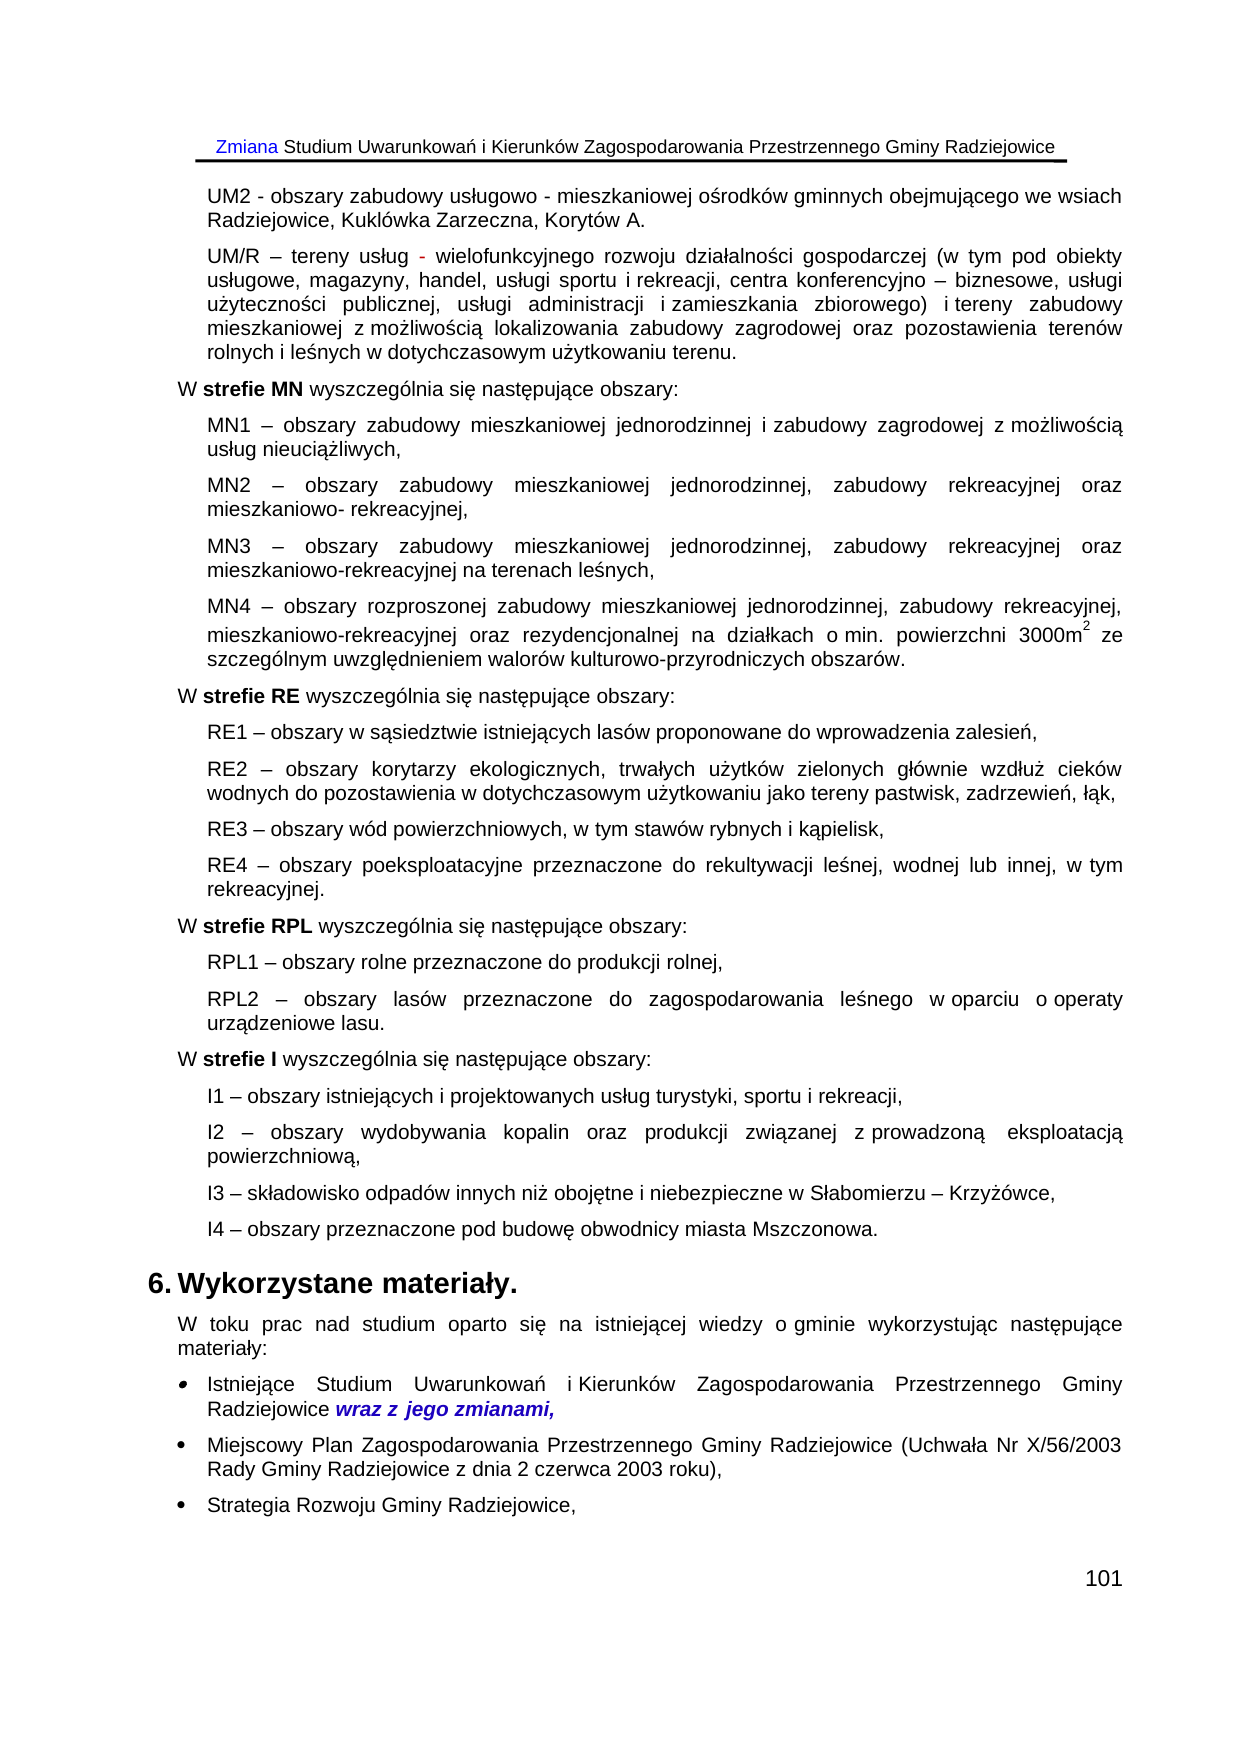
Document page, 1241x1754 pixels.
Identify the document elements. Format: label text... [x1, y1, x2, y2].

text W strefie MN wyszczególnia się następujące obszary: [177, 376, 1123, 400]
text RE2 – obszary korytarzy ekologicznych, trwałych użytków zielonych głównie wzdłuż cieków wodnych do pozostawienia w dotychczasowym użytkowaniu jako tereny pastwisk, zadrzewień, łąk, [207, 756, 1123, 804]
text MN1 – obszary zabudowy mieszkaniowej jednorodzinnej i zabudowy zagrodowej z możliwością usług nieuciążliwych, [207, 413, 1123, 461]
text UM/R – tereny usług - wielofunkcyjnego rozwoju działalności gospodarczej (w tym pod obiekty usługowe, magazyny, handel, usługi sportu i rekreacji, centra konferencyjno – biznesowe, usługi użyteczności publicznej, usługi administracji i zamieszkania zbiorowego) i tereny zabudowy mieszkaniowej z możliwością lokalizowania zabudowy zagrodowej oraz pozostawienia terenów rolnych i leśnych w dotychczasowym użytkowaniu terenu. [207, 244, 1123, 364]
text I3 – składowisko odpadów innych niż obojętne i niebezpieczne w Słabomierzu – Krzyżówce, [207, 1180, 1123, 1204]
text RE1 – obszary w sąsiedztwie istniejących lasów proponowane do wprowadzenia zalesień, [207, 720, 1123, 744]
text W strefie RPL wyszczególnia się następujące obszary: [177, 914, 1123, 938]
text Wykorzystane materiały. [148, 1266, 1123, 1299]
text W toku prac nad studium oparto się na istniejącej wiedzy o gminie wykorzystując następujące materiały: [177, 1312, 1123, 1360]
text Strategia Rozwoju Gminy Radziejowice, [177, 1493, 1123, 1517]
text Miejscowy Plan Zagospodarowania Przestrzennego Gminy Radziejowice (Uchwała Nr X/56/2003 Rady Gminy Radziejowice z dnia 2 czerwca 2003 roku), [177, 1433, 1123, 1481]
text MN3 – obszary zabudowy mieszkaniowej jednorodzinnej, zabudowy rekreacyjnej oraz mieszkaniowo-rekreacyjnej na terenach leśnych, [207, 534, 1123, 582]
text W strefie RE wyszczególnia się następujące obszary: [177, 683, 1123, 707]
text I1 – obszary istniejących i projektowanych usług turystyki, sportu i rekreacji, [207, 1083, 1123, 1107]
text I4 – obszary przeznaczone pod budowę obwodnicy miasta Mszczonowa. [207, 1217, 1123, 1241]
text RPL2 – obszary lasów przeznaczone do zagospodarowania leśnego w oparciu o operaty urządzeniowe lasu. [207, 987, 1123, 1034]
text RE4 – obszary poeksploatacyjne przeznaczone do rekultywacji leśnej, wodnej lub innej, w tym rekreacyjnej. [207, 853, 1123, 901]
text W strefie I wyszczególnia się następujące obszary: [177, 1047, 1123, 1071]
text RPL1 – obszary rolne przeznaczone do produkcji rolnej, [207, 950, 1123, 974]
text UM2 - obszary zabudowy usługowo - mieszkaniowej ośrodków gminnych obejmującego we wsiach Radziejowice, Kuklówka Zarzeczna, Korytów A. [207, 184, 1123, 232]
text MN2 – obszary zabudowy mieszkaniowej jednorodzinnej, zabudowy rekreacyjnej oraz mieszkaniowo- rekreacyjnej, [207, 473, 1123, 521]
text MN4 – obszary rozproszonej zabudowy mieszkaniowej jednorodzinnej, zabudowy rekreacyjnej, mieszkaniowo-rekreacyjnej oraz rezydencjonalnej na działkach o min. powierzchni 3000m2 ze szczególnym uwzględnieniem walorów kulturowo-przyrodniczych obszarów. [207, 594, 1123, 671]
text I2 – obszary wydobywania kopalin oraz produkcji związanej z prowadzoną eksploatacją powierzchniową, [207, 1120, 1123, 1168]
text RE3 – obszary wód powierzchniowych, w tym stawów rybnych i kąpielisk, [207, 817, 1123, 841]
text Istniejące Studium Uwarunkowań i Kierunków Zagospodarowania Przestrzennego Gminy Radziejowice wraz z jego zmianami, [177, 1372, 1123, 1420]
